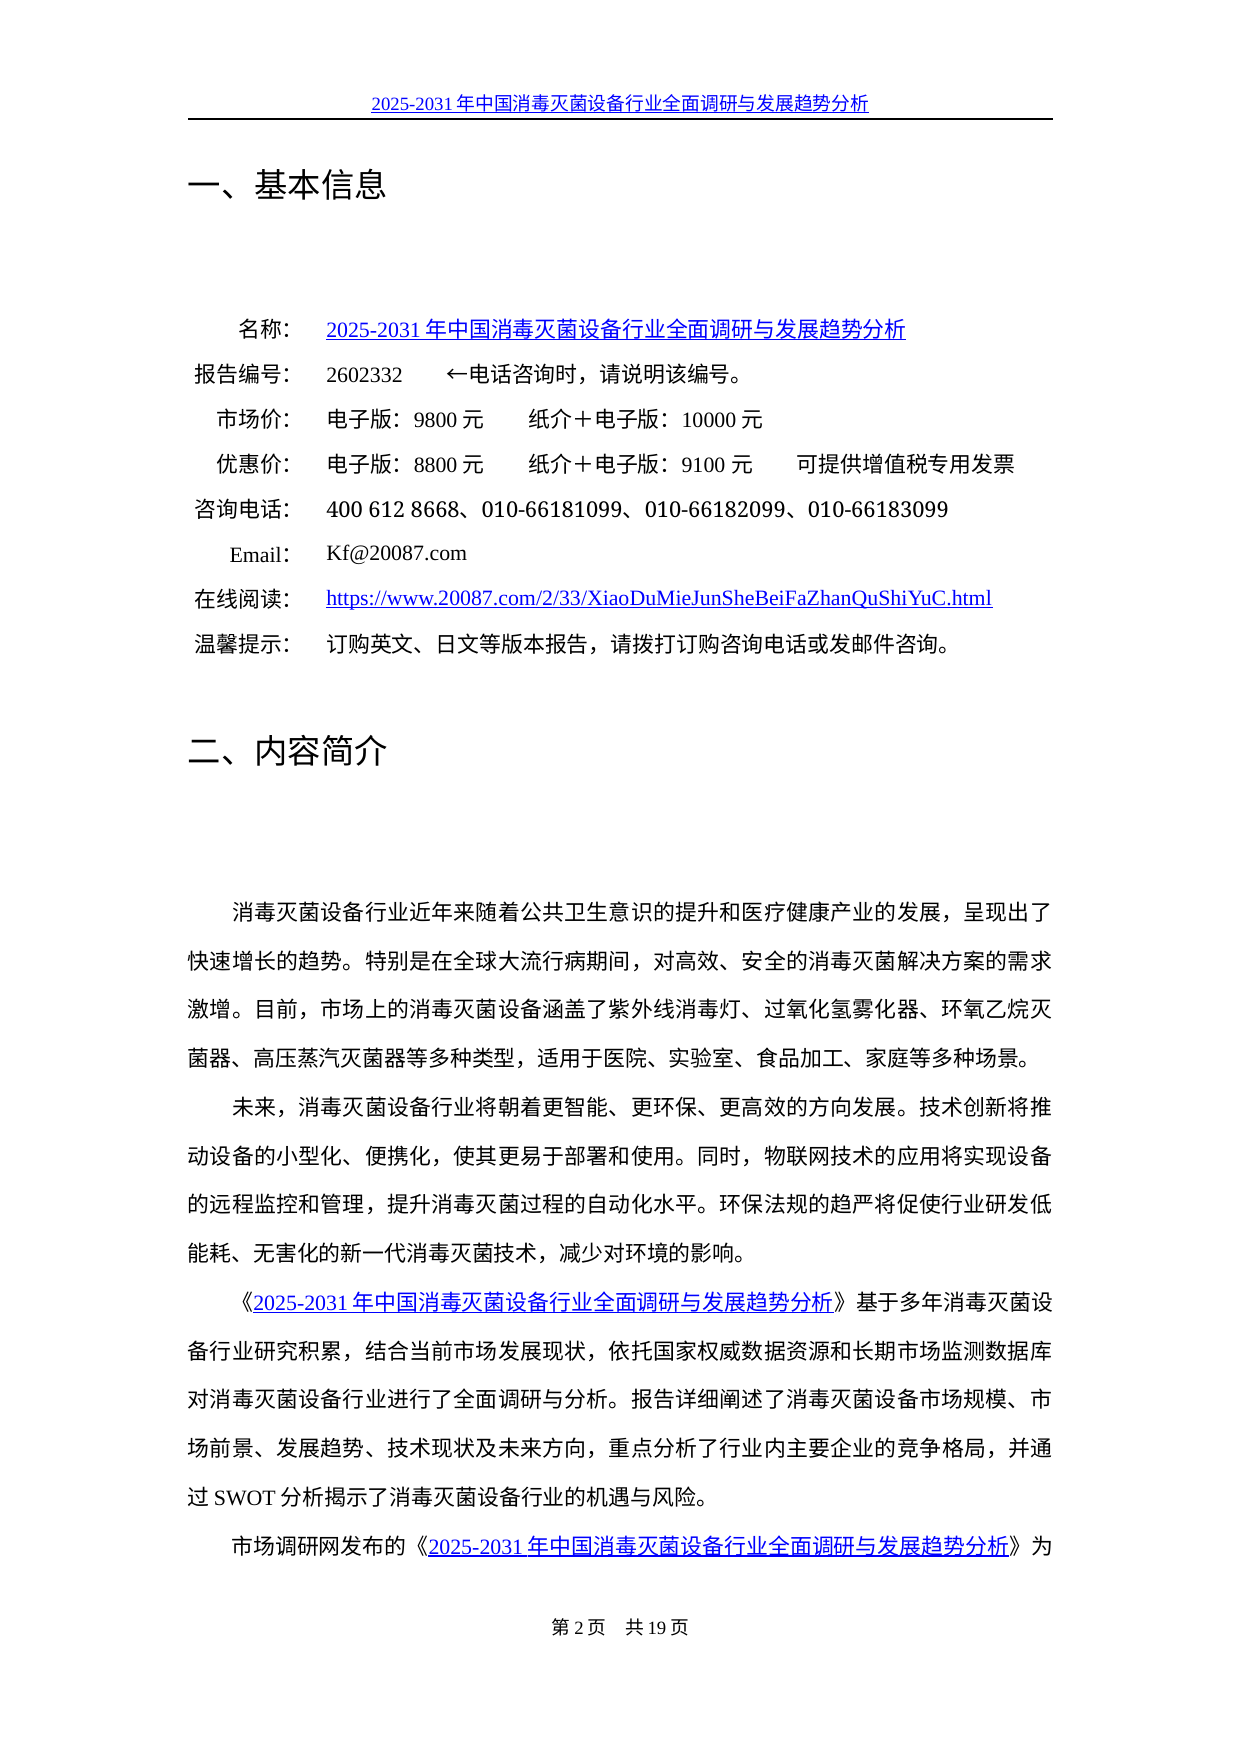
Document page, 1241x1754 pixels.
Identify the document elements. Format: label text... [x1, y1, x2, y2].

table_cell 在线阅读： [167, 582, 315, 627]
table_cell 咨询电话： [167, 492, 315, 537]
table_header 名称： [167, 312, 315, 357]
table_cell 2602332 ←电话咨询时，请说明该编号。 [315, 357, 1073, 402]
table_header 2025-2031年中国消毒灭菌设备行业全面调研与发展趋势分析 [315, 312, 1073, 357]
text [187, 894, 1053, 1561]
table_cell 400 612 8668、010-66181099、010-66182099、010-66183099 [315, 492, 1073, 537]
table_cell 优惠价： [167, 447, 315, 492]
table_cell 订购英文、日文等版本报告，请拨打订购咨询电话或发邮件咨询。 [315, 627, 1073, 672]
table_cell Kf@20087.com [315, 537, 1073, 582]
table_cell 电子版：8800 元 纸介＋电子版：9100 元 可提供增值税专用发票 [315, 447, 1073, 492]
table_cell 温馨提示： [167, 627, 315, 672]
table_cell 电子版：9800 元 纸介＋电子版：10000 元 [315, 402, 1073, 447]
table_cell Email： [167, 537, 315, 582]
table_cell 报告编号： [167, 357, 315, 402]
table_cell [315, 582, 1073, 627]
table_cell 市场价： [167, 402, 315, 447]
title 二、内容简介 [187, 717, 1053, 782]
title 一、基本信息 [187, 150, 1053, 215]
